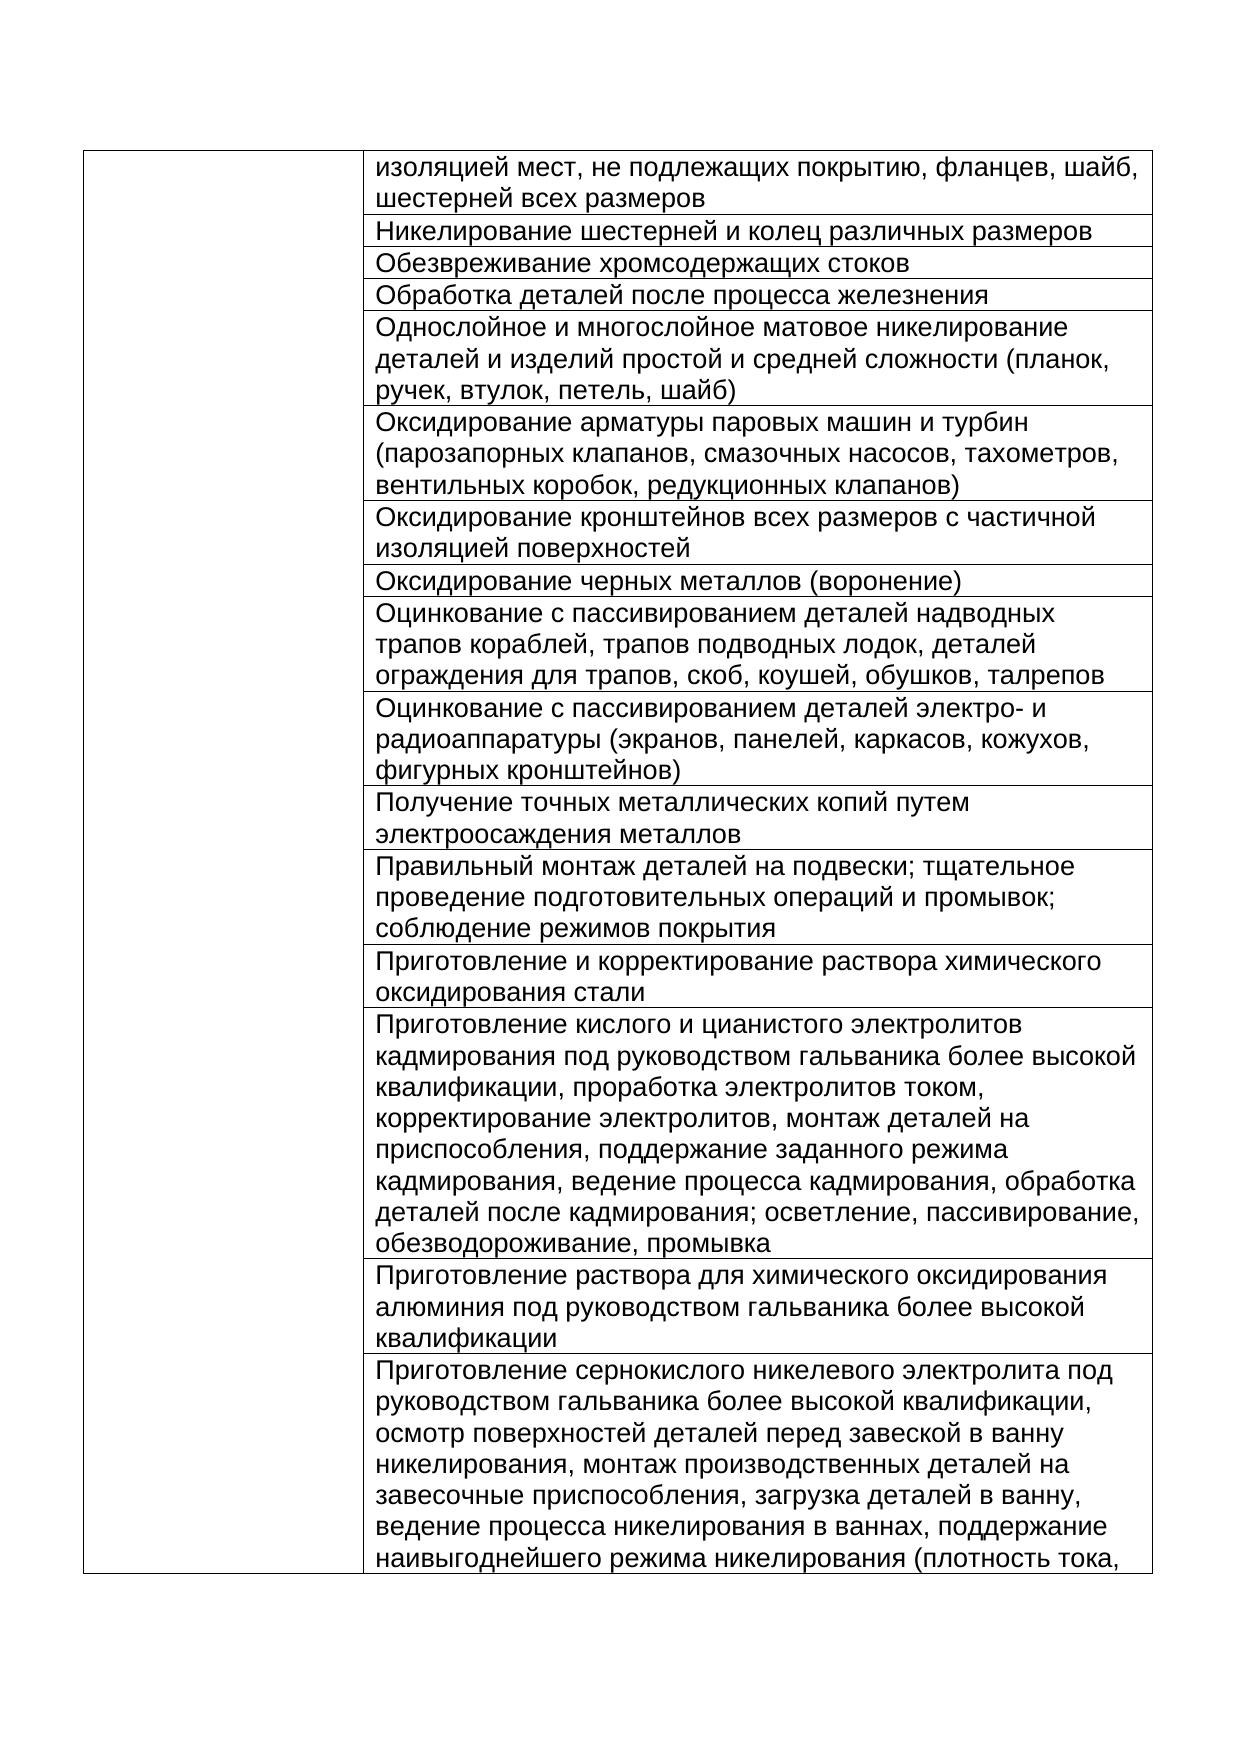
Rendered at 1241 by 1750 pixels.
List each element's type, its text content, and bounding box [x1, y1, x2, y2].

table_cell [364, 1354, 1152, 1573]
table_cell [364, 151, 1152, 213]
table_cell Оксидирование арматуры паровых машин и турбин (парозапорных клапанов, смазочных насосов, тахометров, вентильных коробок, редукционных клапанов) [364, 406, 1152, 500]
table_cell Приготовление раствора для химического оксидирования алюминия под руководством гальваника более высокой квалификации [364, 1259, 1152, 1353]
table_cell Правильный монтаж деталей на подвески; тщательное проведение подготовительных операций и промывок; соблюдение режимов покрытия [364, 850, 1152, 944]
table_cell Никелирование шестерней и колец различных размеров [364, 215, 1152, 246]
table_cell Приготовление кислого и цианистого электролитов кадмирования под руководством гальваника более высокой квалификации, проработка электролитов током, корректирование электролитов, монтаж деталей на приспособления, поддержание заданного режима кадмирования, ведение процесса кадмирования, обработка деталей после кадмирования; осветление, пассивирование, обезводороживание, промывка [364, 1008, 1152, 1258]
table_cell Оцинкование с пассивированием деталей электро- и радиоаппаратуры (экранов, панелей, каркасов, кожухов, фигурных кронштейнов) [364, 692, 1152, 785]
table_cell Получение точных металлических копий путем электроосаждения металлов [364, 786, 1152, 849]
table_cell Обезвреживание хромсодержащих стоков [364, 247, 1152, 278]
table_cell Оцинкование с пассивированием деталей надводных трапов кораблей, трапов подводных лодок, деталей ограждения для трапов, скоб, коушей, обушков, талрепов [364, 597, 1152, 691]
table_cell Оксидирование черных металлов (воронение) [364, 565, 1152, 596]
table_cell Обработка деталей после процесса железнения [364, 279, 1152, 310]
table_cell Приготовление и корректирование раствора химического оксидирования стали [364, 945, 1152, 1007]
table_cell Однослойное и многослойное матовое никелирование деталей и изделий простой и средней сложности (планок, ручек, втулок, петель, шайб) [364, 311, 1152, 405]
table_cell Оксидирование кронштейнов всех размеров с частичной изоляцией поверхностей [364, 501, 1152, 563]
